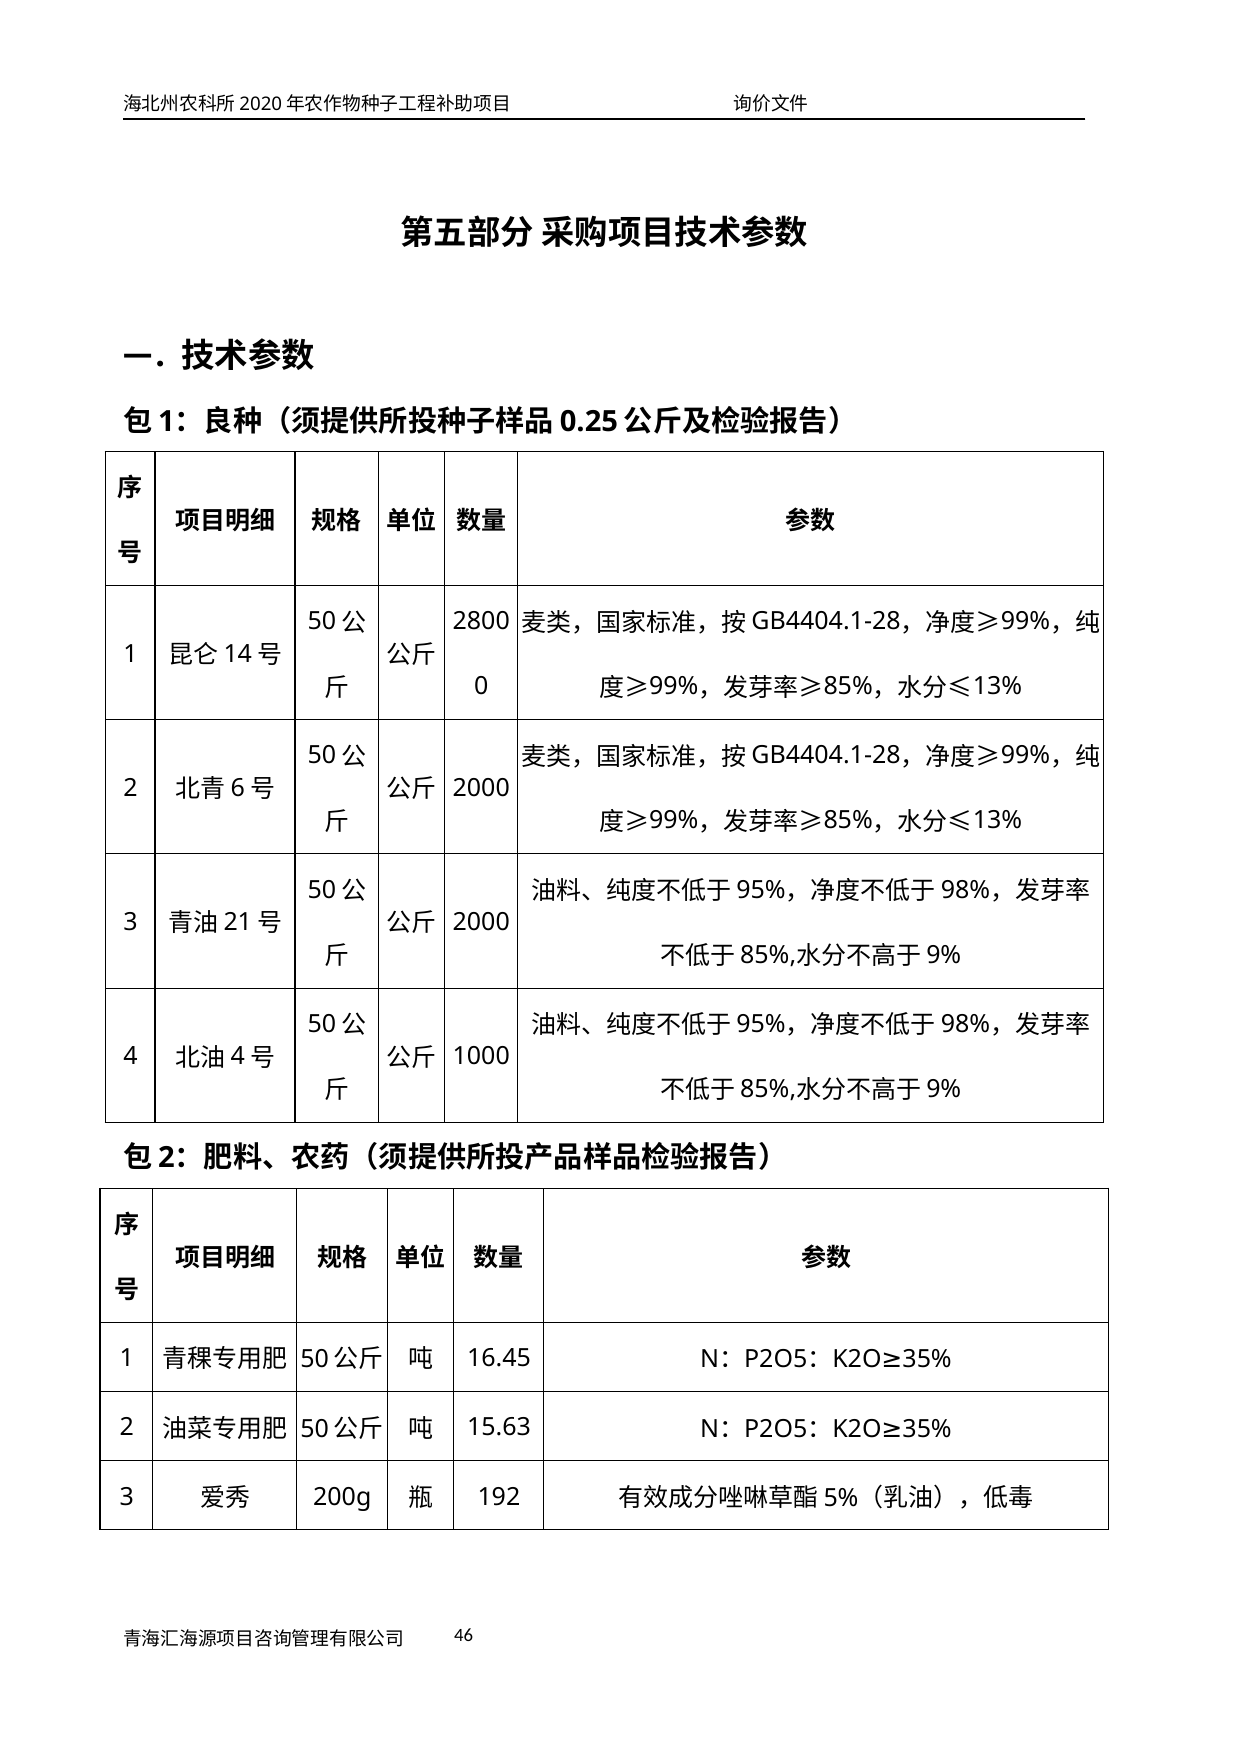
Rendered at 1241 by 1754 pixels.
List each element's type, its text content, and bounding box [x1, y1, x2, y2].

table_header 单位 [379, 452, 444, 585]
table_cell 3 [106, 854, 154, 987]
table_cell 3 [101, 1461, 152, 1529]
table_cell 50公斤 [296, 854, 378, 987]
table_cell 公斤 [379, 989, 444, 1122]
table_cell 28000 [445, 586, 517, 719]
table_header 项目明细 [156, 452, 294, 585]
table_cell 1 [101, 1323, 152, 1391]
table_cell 50公斤 [296, 586, 378, 719]
table_cell N：P2O5：K2O≥35% [544, 1392, 1108, 1460]
table_cell 2 [101, 1392, 152, 1460]
table_header 项目明细 [153, 1189, 296, 1322]
subtitle 第五部分 采购项目技术参数 [123, 197, 1085, 262]
table_header 规格 [296, 452, 378, 585]
table_cell 1000 [445, 989, 517, 1122]
table_cell 200g [297, 1461, 387, 1529]
table_cell 吨 [388, 1323, 453, 1391]
table_cell 有效成分唑啉草酯5%（乳油），低毒 [544, 1461, 1108, 1529]
table_cell 北油4号 [156, 989, 294, 1122]
table_cell 油料、纯度不低于95%，净度不低于98%，发芽率不低于85%,水分不高于9% [518, 989, 1103, 1122]
table_cell N：P2O5：K2O≥35% [544, 1323, 1108, 1391]
table_header 参数 [544, 1189, 1108, 1322]
table_cell 油菜专用肥 [153, 1392, 296, 1460]
table_cell 昆仑14号 [156, 586, 294, 719]
table_cell 2000 [445, 854, 517, 987]
table_cell 192 [454, 1461, 543, 1529]
table_cell 1 [106, 586, 154, 719]
table_cell 50公斤 [297, 1323, 387, 1391]
table_cell 青稞专用肥 [153, 1323, 296, 1391]
table_cell 2000 [445, 720, 517, 853]
table_header 参数 [518, 452, 1103, 585]
table_cell 麦类，国家标准，按GB4404.1-28，净度≥99%，纯度≥99%，发芽率≥85%，水分≤13% [518, 720, 1103, 853]
table_cell 4 [106, 989, 154, 1122]
table_cell 油料、纯度不低于95%，净度不低于98%，发芽率不低于85%,水分不高于9% [518, 854, 1103, 987]
table_cell 2 [106, 720, 154, 853]
table_cell 北青6号 [156, 720, 294, 853]
table_cell 吨 [388, 1392, 453, 1460]
table_header 数量 [454, 1189, 543, 1322]
table_header 序号 [101, 1189, 152, 1322]
table_cell 爱秀 [153, 1461, 296, 1529]
table_cell 青油21号 [156, 854, 294, 987]
table_header 序号 [106, 452, 154, 585]
table_cell 公斤 [379, 586, 444, 719]
table_cell 公斤 [379, 854, 444, 987]
table_cell 15.63 [454, 1392, 543, 1460]
list 技术参数 [123, 321, 1085, 386]
table_header 数量 [445, 452, 517, 585]
text 包2：肥料、农药（须提供所投产品样品检验报告） [123, 1123, 1085, 1188]
table_cell 16.45 [454, 1323, 543, 1391]
table_cell 瓶 [388, 1461, 453, 1529]
table_cell 麦类，国家标准，按GB4404.1-28，净度≥99%，纯度≥99%，发芽率≥85%，水分≤13% [518, 586, 1103, 719]
table_cell 50公斤 [297, 1392, 387, 1460]
table_cell 公斤 [379, 720, 444, 853]
table_cell 50公斤 [296, 720, 378, 853]
table_header 单位 [388, 1189, 453, 1322]
table_header 规格 [297, 1189, 387, 1322]
table_cell 50公斤 [296, 989, 378, 1122]
text 包1：良种（须提供所投种子样品0.25公斤及检验报告） [123, 386, 1085, 451]
